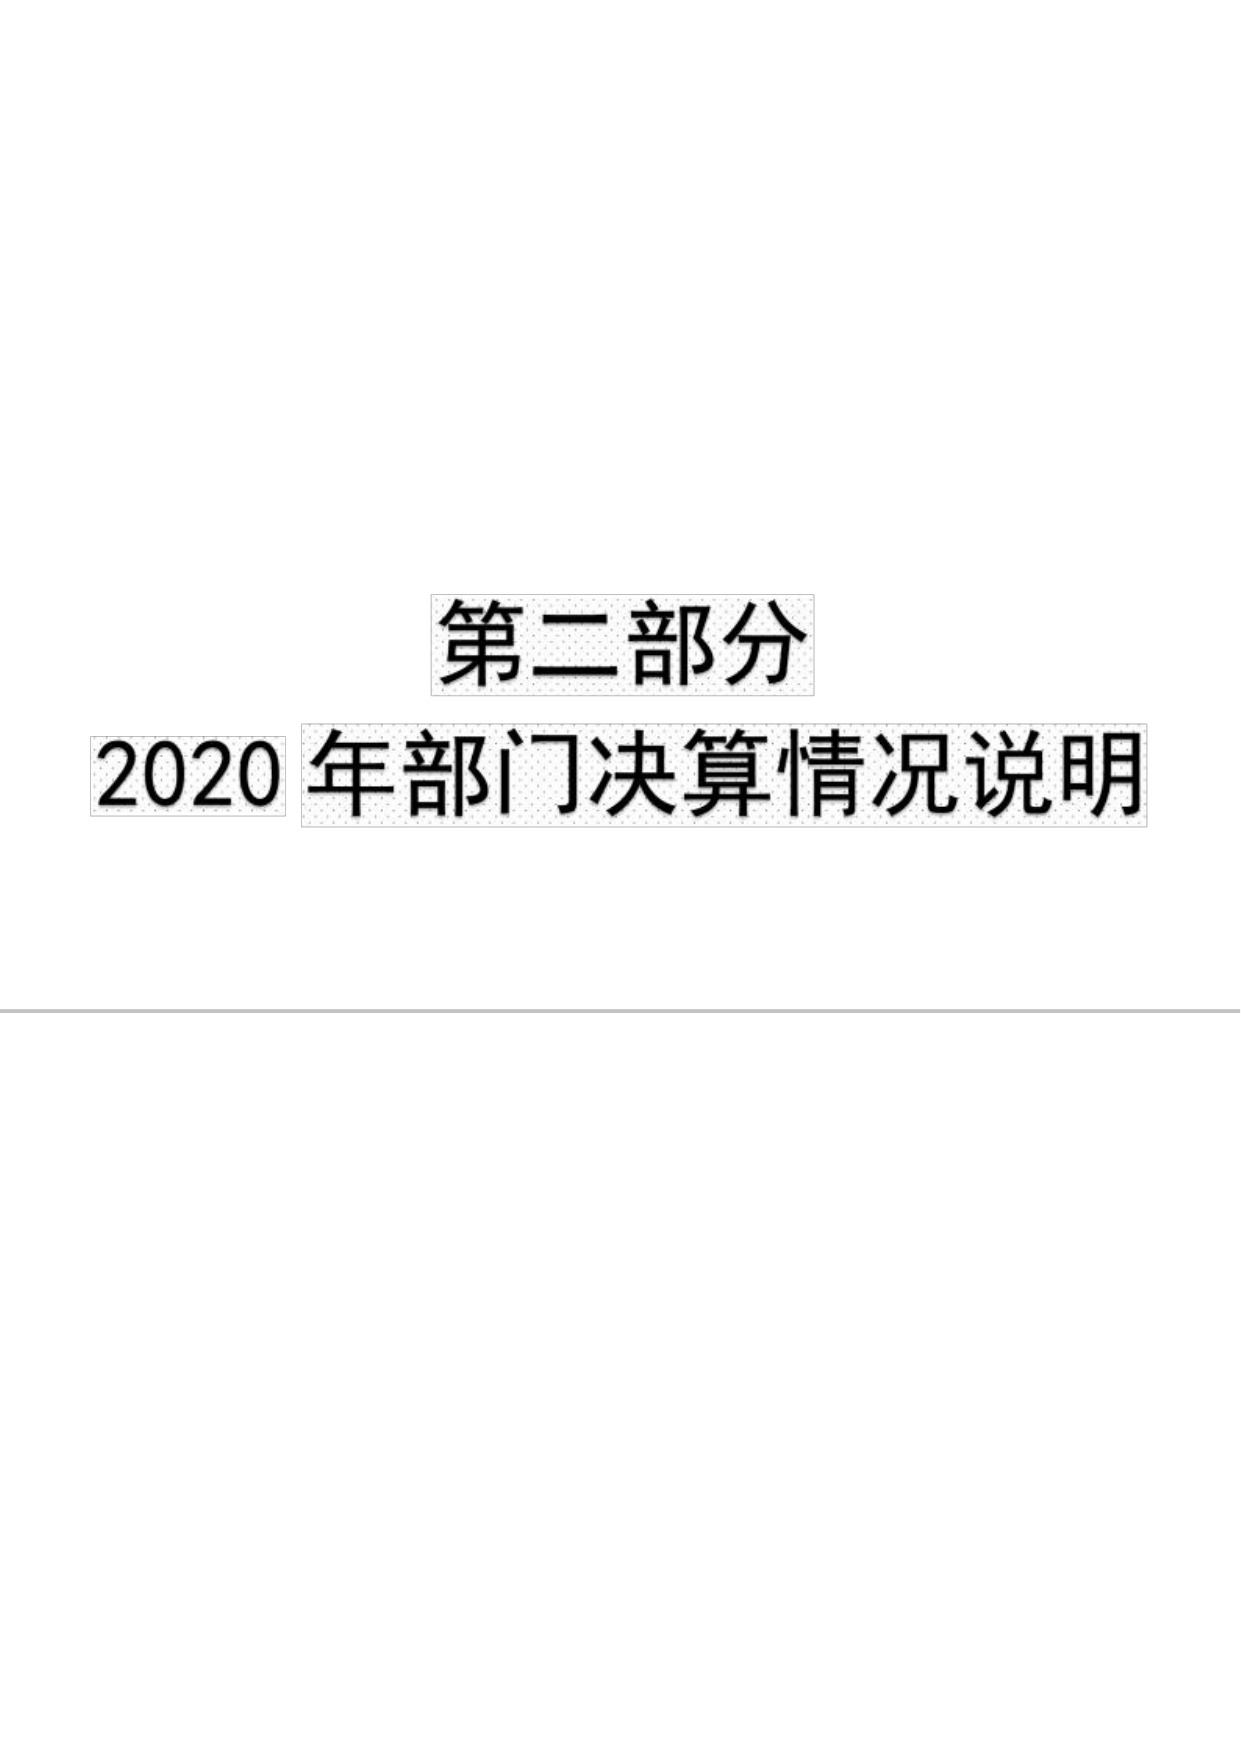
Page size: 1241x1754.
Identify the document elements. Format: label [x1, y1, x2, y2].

picture [0, 572, 1241, 1013]
